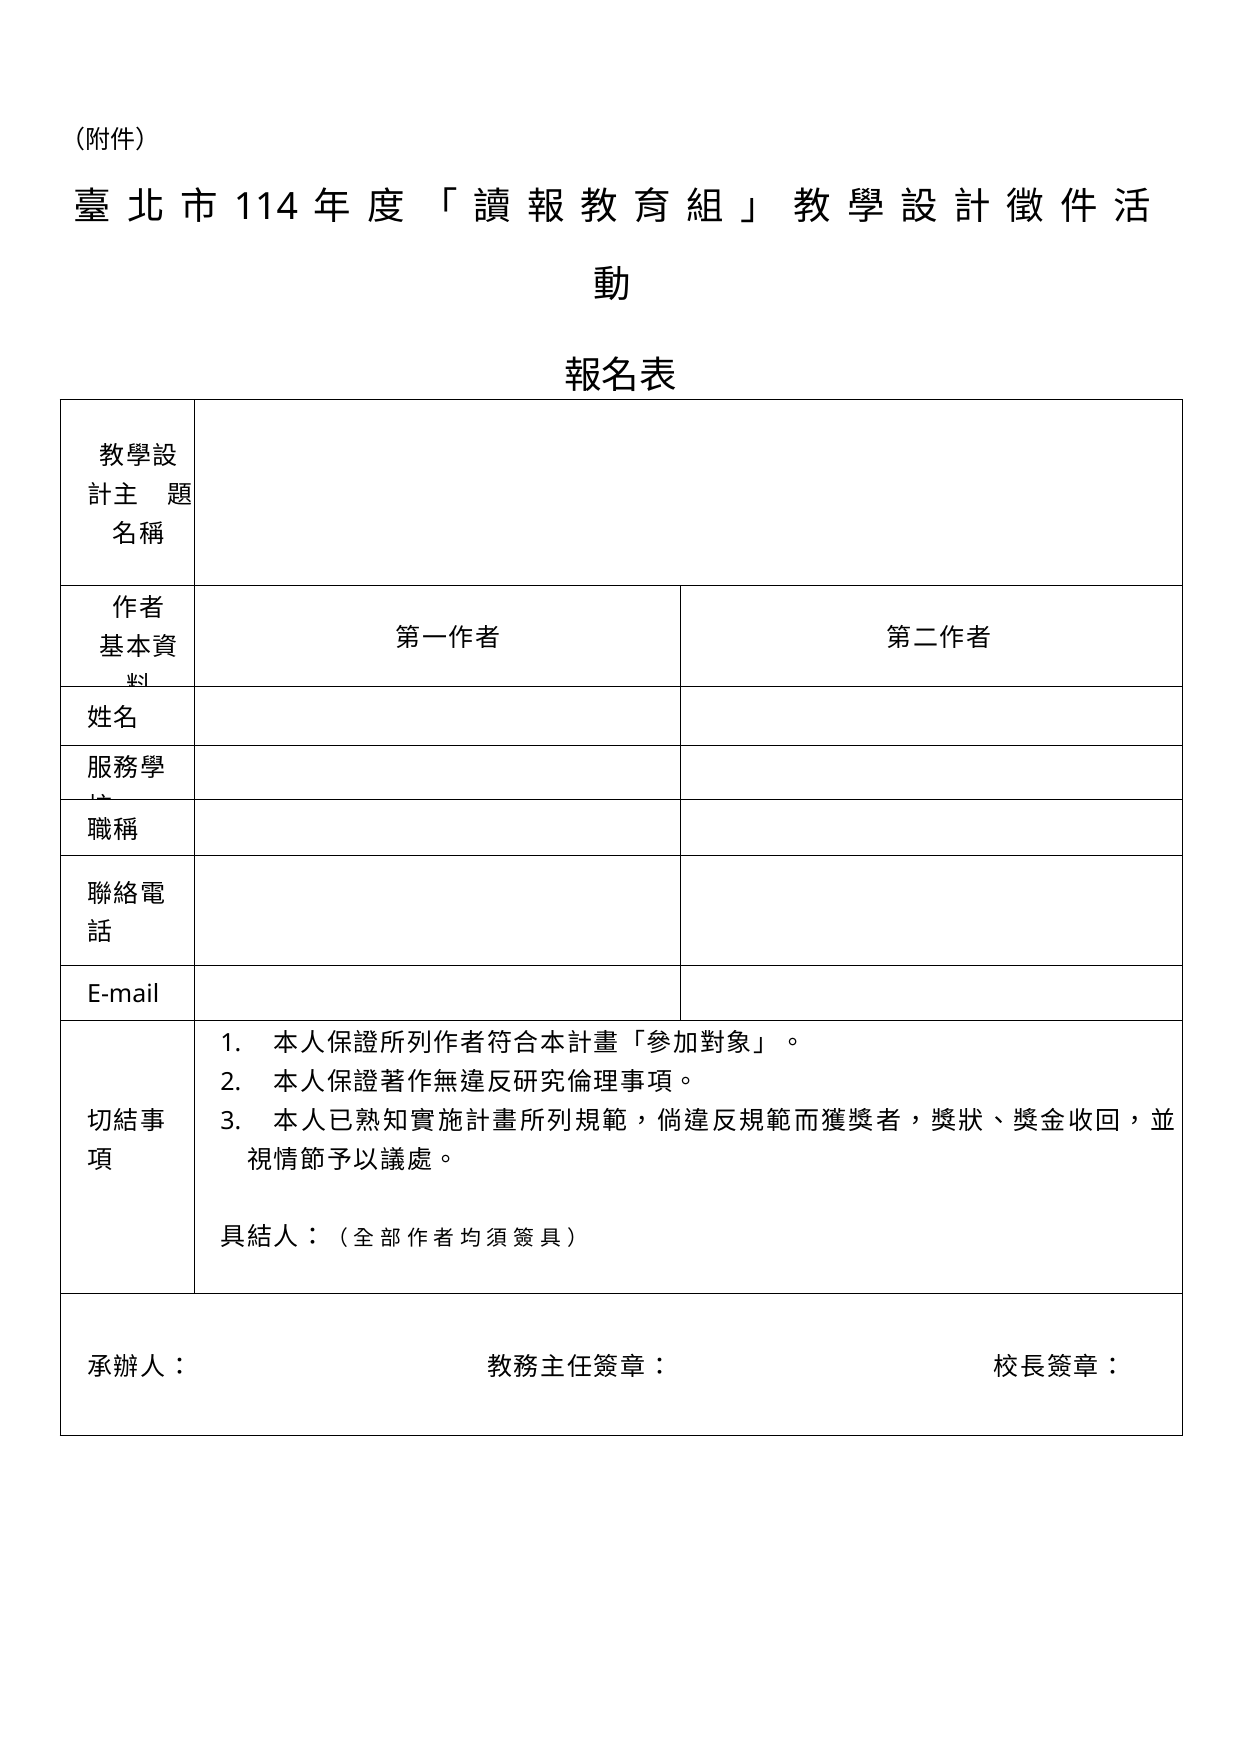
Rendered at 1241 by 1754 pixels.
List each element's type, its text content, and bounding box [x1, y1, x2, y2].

text 臺北市114年度「讀報教育組」教學設計徵件活動 [60, 164, 1180, 320]
table_cell [681, 687, 1182, 745]
table_cell [195, 687, 680, 745]
table_cell 職稱 [61, 800, 194, 855]
table_cell 切結事項 [61, 1021, 194, 1293]
text （附件） [60, 119, 1180, 156]
table_cell 服務學校 [61, 746, 194, 799]
table_cell 承辦人： 教務主任簽章： 校長簽章： [61, 1294, 1182, 1435]
table_cell [681, 746, 1182, 799]
table_cell 作者 基本資料 [61, 586, 194, 686]
table_cell [195, 856, 680, 965]
table_header 教學設計主題名稱 [61, 400, 194, 585]
table_cell [681, 800, 1182, 855]
text 報名表 [60, 345, 1180, 399]
table_header [195, 400, 1182, 585]
table_cell 姓名 [61, 687, 194, 745]
table_cell [195, 746, 680, 799]
table_cell E-mail [61, 966, 194, 1020]
table_cell [681, 966, 1182, 1020]
table_cell 第二作者 [681, 586, 1182, 686]
table_cell [681, 856, 1182, 965]
table_cell 本人保證所列作者符合本計畫「參加對象」。 本人保證著作無違反研究倫理事項。 本人已熟知實施計畫所列規範，倘違反規範而獲獎者，獎狀、獎金收回，並視情節予以議處。 具結人：（全部作者均須簽具） [195, 1021, 1182, 1293]
table_cell 第一作者 [195, 586, 680, 686]
table_cell 聯絡電話 [61, 856, 194, 965]
table_cell [195, 800, 680, 855]
table_cell [195, 966, 680, 1020]
